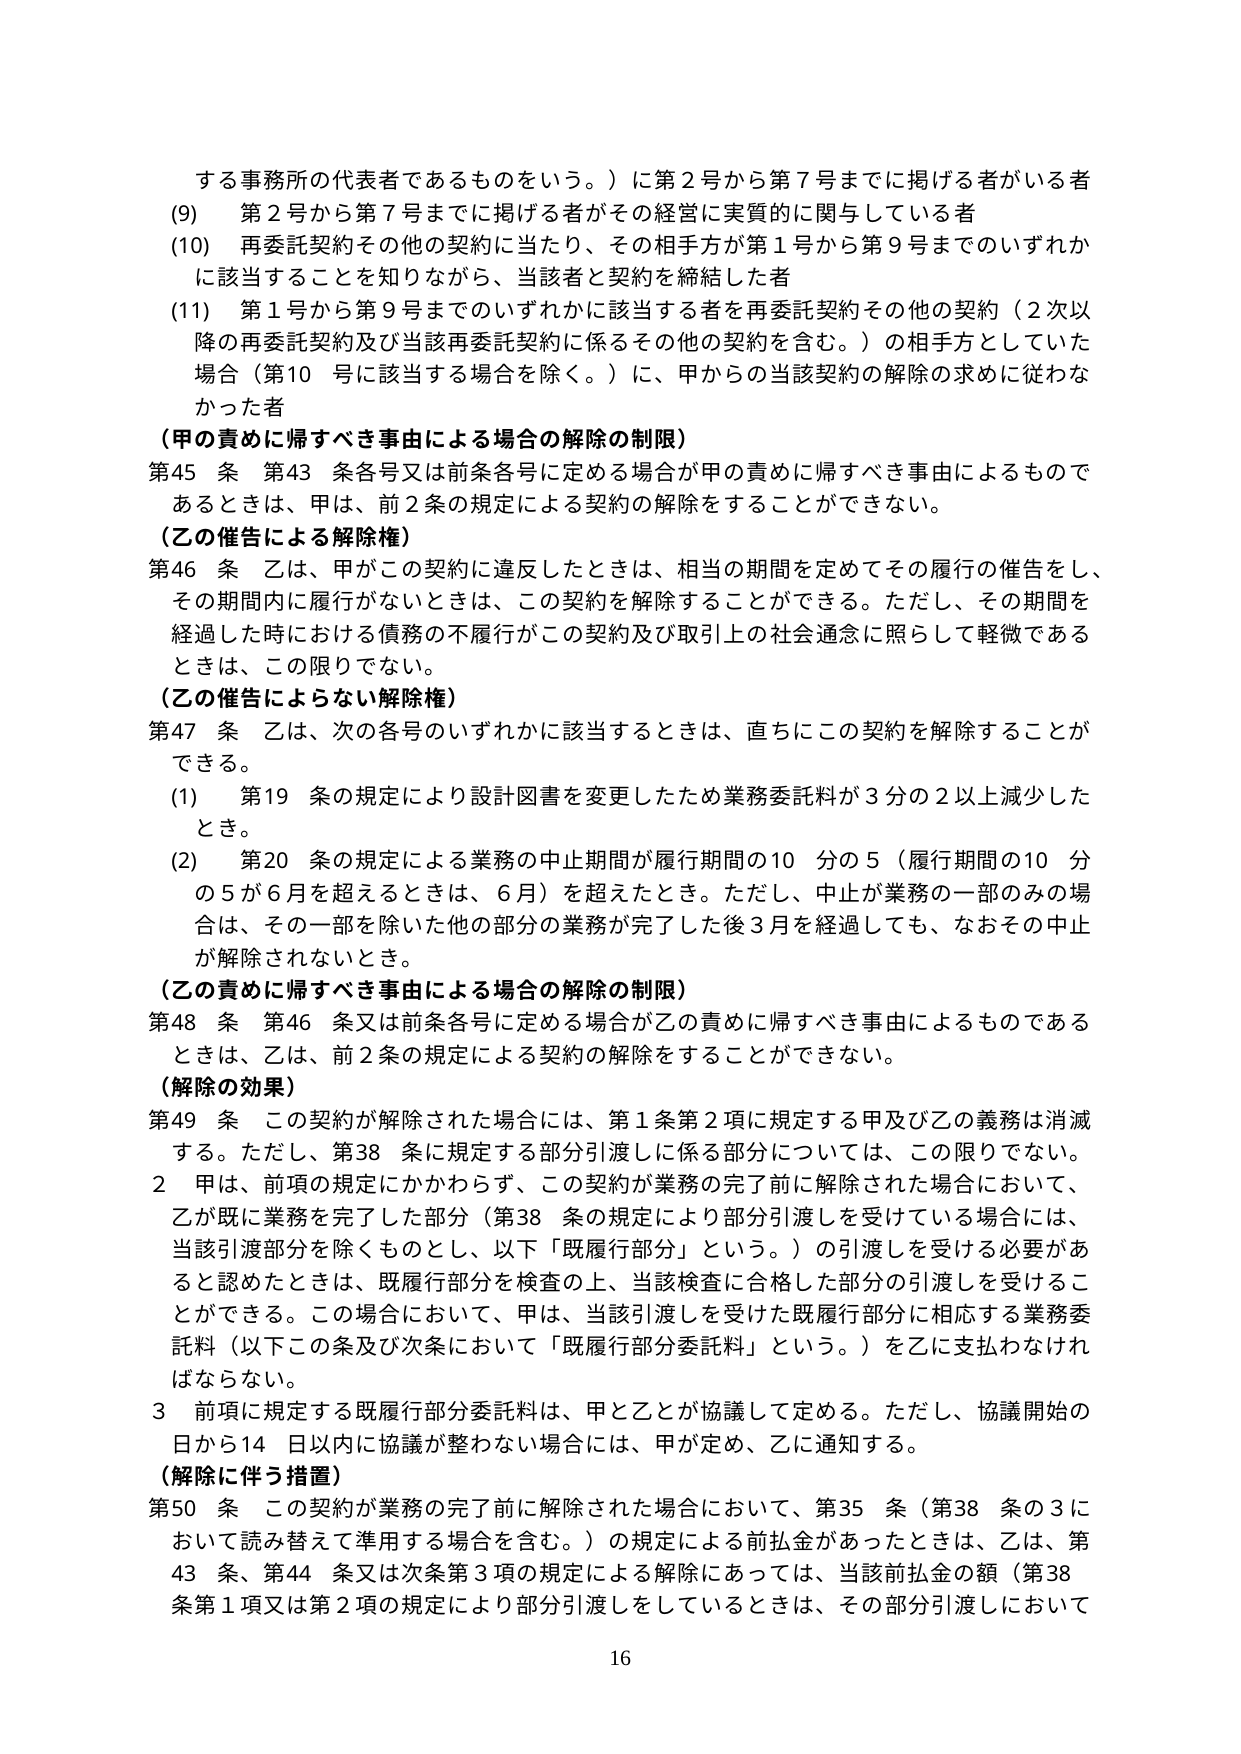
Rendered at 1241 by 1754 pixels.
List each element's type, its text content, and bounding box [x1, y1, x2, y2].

text (9) 第２号から第７号までに掲げる者がその経営に実質的に関与している者 [148, 195, 1092, 228]
text （乙の催告によらない解除権） [148, 681, 1092, 713]
text 第47条 乙は、次の各号のいずれかに該当するときは、直ちにこの契約を解除することができる。 [148, 713, 1092, 778]
text (2) 第20条の規定による業務の中止期間が履行期間の10分の５（履行期間の10分の５が６月を超えるときは、６月）を超えたとき。ただし、中止が業務の一部のみの場合は、その一部を除いた他の部分の業務が完了した後３月を経過しても、なおその中止が解除されないとき。 [171, 843, 1092, 973]
text 第45条 第43条各号又は前条各号に定める場合が甲の責めに帰すべき事由によるものであるときは、甲は、前２条の規定による契約の解除をすることができない。 [148, 454, 1092, 519]
text (11) 第１号から第９号までのいずれかに該当する者を再委託契約その他の契約（２次以降の再委託契約及び当該再委託契約に係るその他の契約を含む。）の相手方としていた場合（第10号に該当する場合を除く。）に、甲からの当該契約の解除の求めに従わなかった者 [171, 292, 1092, 422]
text (1) 第19条の規定により設計図書を変更したため業務委託料が３分の２以上減少したとき。 [171, 778, 1092, 843]
text ３ 前項に規定する既履行部分委託料は、甲と乙とが協議して定める。ただし、協議開始の日から14日以内に協議が整わない場合には、甲が定め、乙に通知する。 [148, 1394, 1092, 1459]
text （乙の責めに帰すべき事由による場合の解除の制限） [148, 973, 1092, 1005]
text 第46条 乙は、甲がこの契約に違反したときは、相当の期間を定めてその履行の催告をし、その期間内に履行がないときは、この契約を解除することができる。ただし、その期間を経過した時における債務の不履行がこの契約及び取引上の社会通念に照らして軽微であるときは、この限りでない。 [148, 552, 1092, 681]
text （乙の催告による解除権） [148, 519, 1092, 552]
text ２ 甲は、前項の規定にかかわらず、この契約が業務の完了前に解除された場合において、乙が既に業務を完了した部分（第38条の規定により部分引渡しを受けている場合には、当該引渡部分を除くものとし、以下「既履行部分」という。）の引渡しを受ける必要があると認めたときは、既履行部分を検査の上、当該検査に合格した部分の引渡しを受けることができる。この場合において、甲は、当該引渡しを受けた既履行部分に相応する業務委託料（以下この条及び次条において「既履行部分委託料」という。）を乙に支払わなければならない。 [148, 1167, 1092, 1394]
text 第48条 第46条又は前条各号に定める場合が乙の責めに帰すべき事由によるものであるときは、乙は、前２条の規定による契約の解除をすることができない。 [148, 1005, 1092, 1070]
text （解除の効果） [148, 1070, 1092, 1102]
text (10) 再委託契約その他の契約に当たり、その相手方が第１号から第９号までのいずれかに該当することを知りながら、当該者と契約を締結した者 [171, 228, 1092, 292]
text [148, 1491, 1092, 1621]
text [171, 163, 1092, 195]
text （甲の責めに帰すべき事由による場合の解除の制限） [148, 422, 1092, 454]
text （解除に伴う措置） [148, 1459, 1092, 1491]
text 第49条 この契約が解除された場合には、第１条第２項に規定する甲及び乙の義務は消滅する。ただし、第38条に規定する部分引渡しに係る部分については、この限りでない。 [148, 1102, 1092, 1167]
